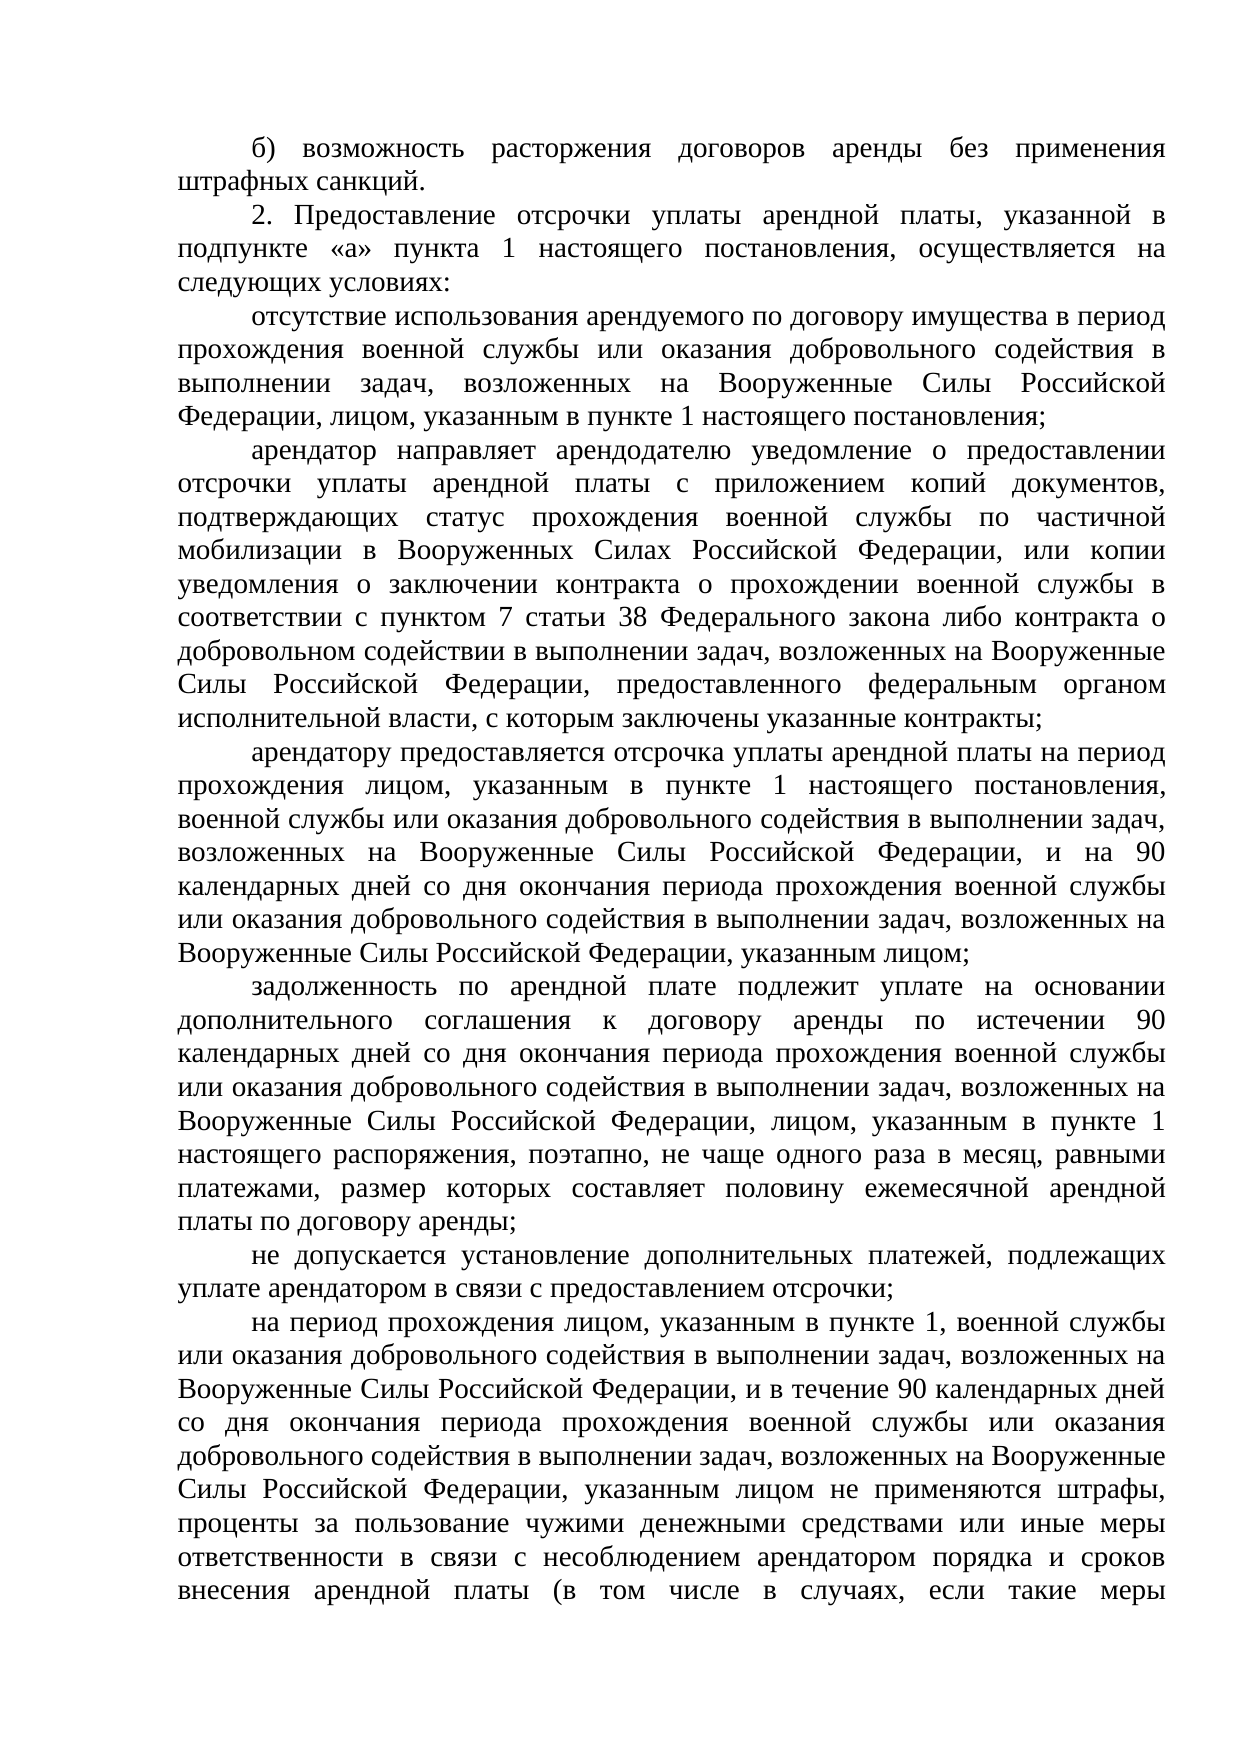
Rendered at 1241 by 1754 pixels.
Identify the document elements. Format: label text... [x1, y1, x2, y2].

text не допускается установление дополнительных платежей, подлежащих уплате арендатором в связи с предоставлением отсрочки; [177, 1237, 1167, 1304]
text арендатору предоставляется отсрочка уплаты арендной платы на период прохождения лицом, указанным в пункте 1 настоящего постановления, военной службы или оказания добровольного содействия в выполнении задач, возложенных на Вооруженные Силы Российской Федерации, и на 90 календарных дней со дня окончания периода прохождения военной службы или оказания добровольного содействия в выполнении задач, возложенных на Вооруженные Силы Российской Федерации, указанным лицом; [177, 734, 1167, 968]
text отсутствие использования арендуемого по договору имущества в период прохождения военной службы или оказания добровольного содействия в выполнении задач, возложенных на Вооруженные Силы Российской Федерации, лицом, указанным в пункте 1 настоящего постановления; [177, 298, 1167, 432]
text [177, 1304, 1167, 1606]
text 2. Предоставление отсрочки уплаты арендной платы, указанной в подпункте «а» пункта 1 настоящего постановления, осуществляется на следующих условиях: [177, 197, 1167, 298]
text б) возможность расторжения договоров аренды без применения штрафных санкций. [177, 130, 1167, 197]
text арендатор направляет арендодателю уведомление о предоставлении отсрочки уплаты арендной платы с приложением копий документов, подтверждающих статус прохождения военной службы по частичной мобилизации в Вооруженных Силах Российской Федерации, или копии уведомления о заключении контракта о прохождении военной службы в соответствии с пунктом 7 статьи 38 Федерального закона либо контракта о добровольном содействии в выполнении задач, возложенных на Вооруженные Силы Российской Федерации, предоставленного федеральным органом исполнительной власти, с которым заключены указанные контракты; [177, 432, 1167, 734]
text задолженность по арендной плате подлежит уплате на основании дополнительного соглашения к договору аренды по истечении 90 календарных дней со дня окончания периода прохождения военной службы или оказания добровольного содействия в выполнении задач, возложенных на Вооруженные Силы Российской Федерации, лицом, указанным в пункте 1 настоящего распоряжения, поэтапно, не чаще одного раза в месяц, равными платежами, размер которых составляет половину ежемесячной арендной платы по договору аренды; [177, 968, 1167, 1237]
